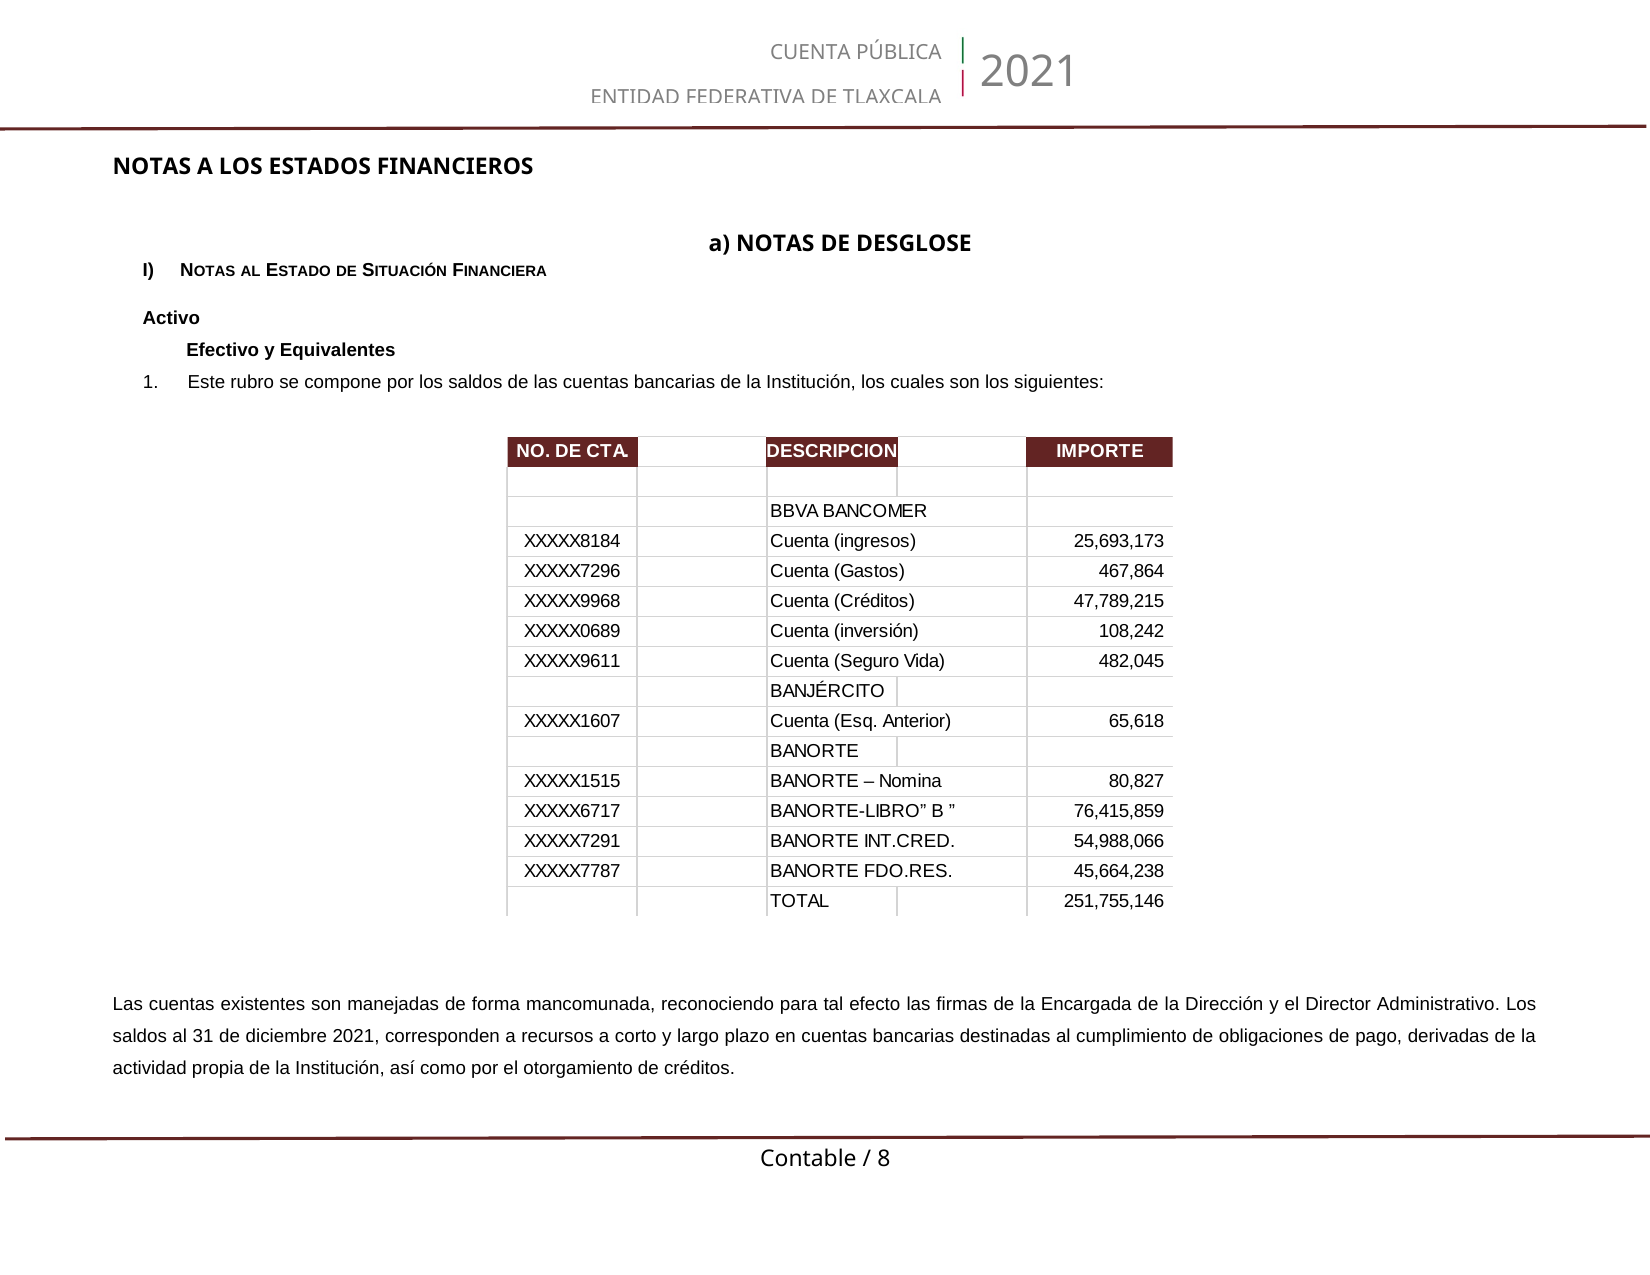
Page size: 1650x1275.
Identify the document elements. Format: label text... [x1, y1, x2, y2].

text NOTAS A LOS ESTADOS FINANCIEROS [112, 150, 1537, 181]
text a) NOTAS DE DESGLOSE [112, 232, 1537, 257]
text Efectivo y Equivalentes [112, 339, 1537, 361]
text Activo [112, 307, 1537, 328]
list Este rubro se compone por los saldos de las cuentas bancarias de la Institución, los cuales son los siguientes: [143, 371, 1537, 393]
picture [956, 28, 974, 99]
text Las cuentas existentes son manejadas de forma mancomunada, reconociendo para tal efecto las firmas de la Encargada de la Dirección y el Director Administrativo. Los saldos al 31 de diciembre 2021, corresponden a recursos a corto y largo plazo en cuentas bancarias destinadas al cumplimiento de obligaciones de pago, derivadas de la actividad propia de la Institución, así como por el otorgamiento de créditos. [112, 992, 1537, 1079]
text I) Notas al Estado de Situación Financiera [142, 257, 1537, 282]
